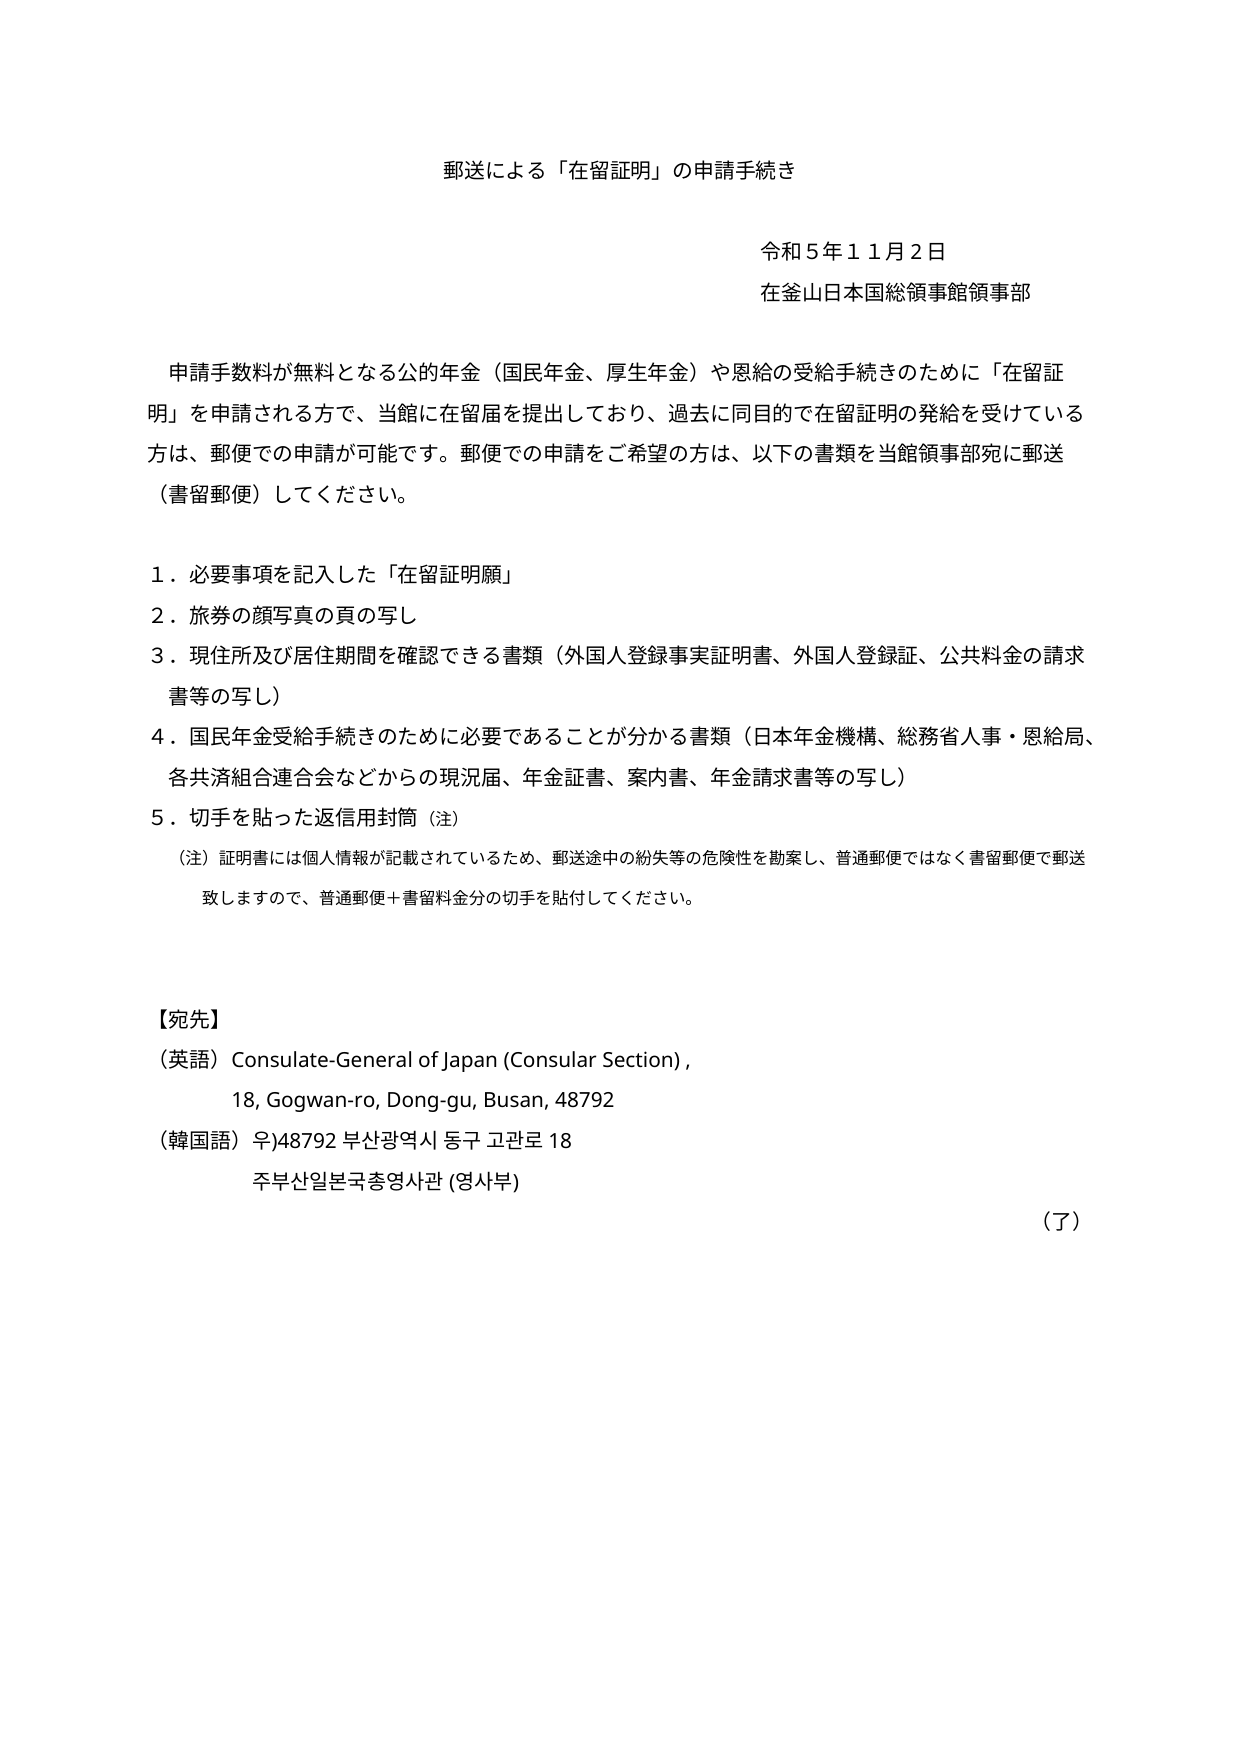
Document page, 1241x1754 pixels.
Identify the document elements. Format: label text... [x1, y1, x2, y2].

text 【宛先】 [148, 998, 1092, 1039]
text ３．現住所及び居住期間を確認できる書類（外国人登録事実証明書、外国人登録証、公共料金の請求書等の写し） [148, 634, 1092, 715]
text １．必要事項を記入した「在留証明願」 [148, 554, 1092, 594]
text 令和５年１１月2日 [673, 230, 1092, 271]
text ２．旅券の顔写真の頁の写し [148, 594, 1092, 634]
text （韓国語）우)48792 부산광역시 동구 고관로 18 [148, 1119, 1092, 1160]
text 주부산일본국총영사관 (영사부) [148, 1160, 1092, 1200]
text 18, Gogwan-ro, Dong-gu, Busan, 48792 [148, 1079, 1092, 1119]
text （注）証明書には個人情報が記載されているため、郵送途中の紛失等の危険性を勘案し、普通郵便ではなく書留郵便で郵送致しますので、普通郵便＋書留料金分の切手を貼付してください。 [168, 837, 1092, 917]
text ４．国民年金受給手続きのために必要であることが分かる書類（日本年金機構、総務省人事・恩給局、各共済組合連合会などからの現況届、年金証書、案内書、年金請求書等の写し） [148, 715, 1092, 796]
text 郵送による「在留証明」の申請手続き [148, 149, 1092, 190]
text ５．切手を貼った返信用封筒（注） [148, 796, 1092, 837]
text （了） [148, 1200, 1092, 1241]
text 申請手数料が無料となる公的年金（国民年金、厚生年金）や恩給の受給手続きのために「在留証明」を申請される方で、当館に在留届を提出しており、過去に同目的で在留証明の発給を受けている方は、郵便での申請が可能です。郵便での申請をご希望の方は、以下の書類を当館領事部宛に郵送（書留郵便）してください。 [148, 352, 1092, 513]
text 在釜山日本国総領事館領事部 [760, 271, 1092, 311]
text （英語）Consulate-General of Japan (Consular Section) , [148, 1039, 1092, 1079]
